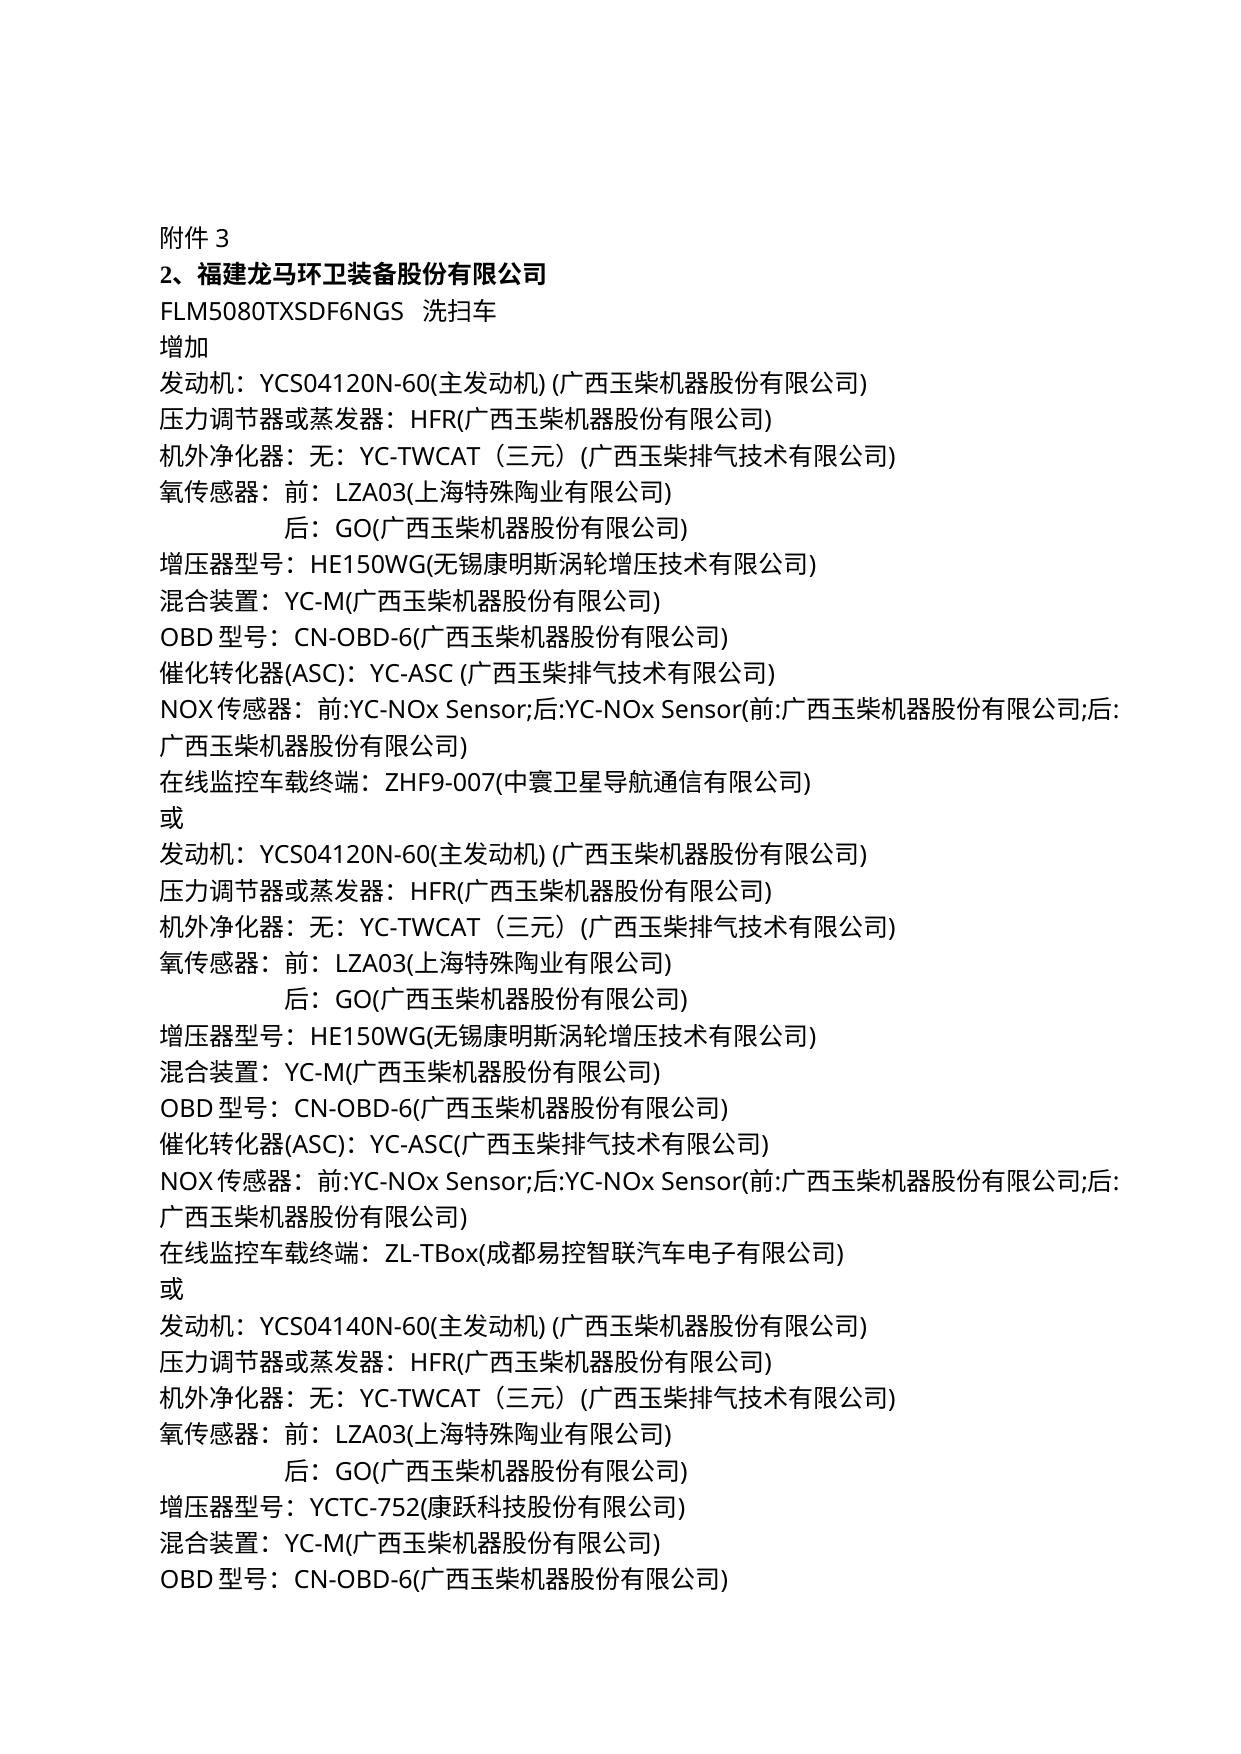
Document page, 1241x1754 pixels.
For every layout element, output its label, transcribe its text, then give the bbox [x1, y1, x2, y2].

text NOX传感器：前:YC-NOx Sensor;后:YC-NOx Sensor(前:广西玉柴机器股份有限公司;后:广西玉柴机器股份有限公司) [159, 1161, 1122, 1233]
text 机外净化器：无：YC-TWCAT（三元）(广西玉柴排气技术有限公司) [159, 1378, 1122, 1415]
text 附件 3 [159, 218, 1122, 255]
text 压力调节器或蒸发器：HFR(广西玉柴机器股份有限公司) [159, 400, 1122, 436]
text 增压器型号：HE150WG(无锡康明斯涡轮增压技术有限公司) [159, 545, 1122, 581]
text 发动机：YCS04120N-60(主发动机) (广西玉柴机器股份有限公司) [159, 835, 1122, 871]
text 发动机：YCS04140N-60(主发动机) (广西玉柴机器股份有限公司) [159, 1306, 1122, 1342]
text 混合装置：YC-M(广西玉柴机器股份有限公司) [159, 581, 1122, 617]
text 混合装置：YC-M(广西玉柴机器股份有限公司) [159, 1052, 1122, 1088]
text FLM5080TXSDF6NGS 洗扫车 [159, 291, 1122, 327]
text 压力调节器或蒸发器：HFR(广西玉柴机器股份有限公司) [159, 871, 1122, 907]
text 后：GO(广西玉柴机器股份有限公司) [159, 1451, 1122, 1487]
text 压力调节器或蒸发器：HFR(广西玉柴机器股份有限公司) [159, 1342, 1122, 1378]
text 增压器型号：YCTC-752(康跃科技股份有限公司) [159, 1487, 1122, 1523]
text 增压器型号：HE150WG(无锡康明斯涡轮增压技术有限公司) [159, 1016, 1122, 1052]
text 后：GO(广西玉柴机器股份有限公司) [159, 980, 1122, 1016]
text 氧传感器：前：LZA03(上海特殊陶业有限公司) [159, 1415, 1122, 1451]
text 发动机：YCS04120N-60(主发动机) (广西玉柴机器股份有限公司) [159, 363, 1122, 400]
text 后：GO(广西玉柴机器股份有限公司) [159, 508, 1122, 545]
text 或 [159, 798, 1122, 835]
text 或 [159, 1270, 1122, 1306]
text OBD型号：CN-OBD-6(广西玉柴机器股份有限公司) [159, 1560, 1122, 1596]
text 在线监控车载终端：ZHF9-007(中寰卫星导航通信有限公司) [159, 762, 1122, 798]
text 2、福建龙马环卫装备股份有限公司 [159, 255, 1122, 291]
text NOX传感器：前:YC-NOx Sensor;后:YC-NOx Sensor(前:广西玉柴机器股份有限公司;后:广西玉柴机器股份有限公司) [159, 690, 1122, 762]
text OBD型号：CN-OBD-6(广西玉柴机器股份有限公司) [159, 1088, 1122, 1125]
text 催化转化器(ASC)：YC-ASC(广西玉柴排气技术有限公司) [159, 1125, 1122, 1161]
text 氧传感器：前：LZA03(上海特殊陶业有限公司) [159, 943, 1122, 980]
text 机外净化器：无：YC-TWCAT（三元）(广西玉柴排气技术有限公司) [159, 436, 1122, 472]
text OBD型号：CN-OBD-6(广西玉柴机器股份有限公司) [159, 617, 1122, 653]
text 机外净化器：无：YC-TWCAT（三元）(广西玉柴排气技术有限公司) [159, 907, 1122, 943]
text 混合装置：YC-M(广西玉柴机器股份有限公司) [159, 1523, 1122, 1560]
text 催化转化器(ASC)：YC-ASC (广西玉柴排气技术有限公司) [159, 653, 1122, 690]
text 增加 [159, 327, 1122, 363]
text 在线监控车载终端：ZL-TBox(成都易控智联汽车电子有限公司) [159, 1233, 1122, 1270]
text 氧传感器：前：LZA03(上海特殊陶业有限公司) [159, 472, 1122, 508]
